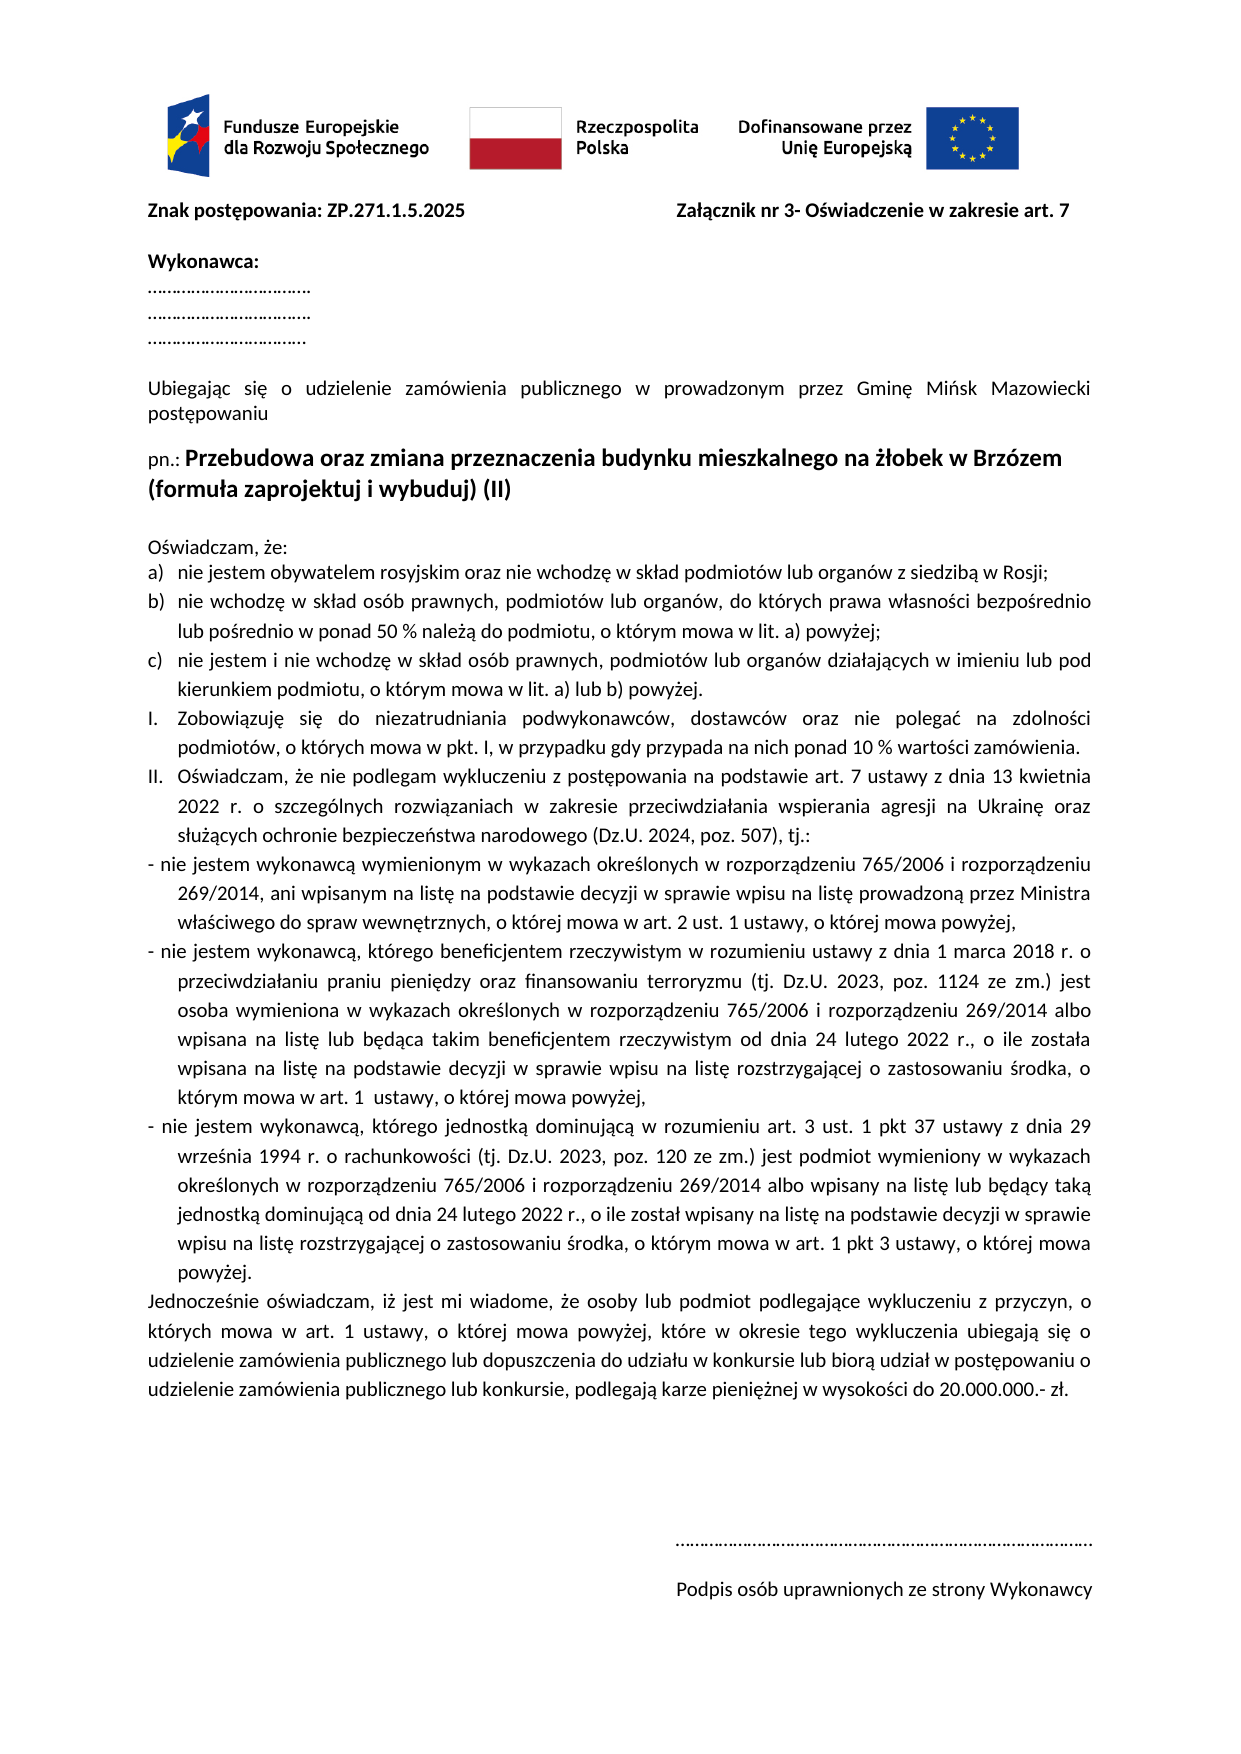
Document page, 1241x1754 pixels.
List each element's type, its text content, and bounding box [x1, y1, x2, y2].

list nie jestem obywatelem rosyjskim oraz nie wchodzę w skład podmiotów lub organów z siedzibą w Rosji; [148, 559, 1093, 585]
text Znak postępowania: ZP.271.1.5.2025 Załącznik nr 3- Oświadczenie w zakresie art. 7 [148, 197, 1093, 223]
text Podpis osób uprawnionych ze strony Wykonawcy [148, 1576, 1093, 1602]
text - nie jestem wykonawcą wymienionym w wykazach określonych w rozporządzeniu 765/2006 i rozporządzeniu 269/2014, ani wpisanym na listę na podstawie decyzji w sprawie wpisu na listę prowadzoną przez Ministra właściwego do spraw wewnętrznych, o której mowa w art. 2 ust. 1 ustawy, o której mowa powyżej, [148, 851, 1093, 935]
list Zobowiązuję się do niezatrudniania podwykonawców, dostawców oraz nie polegać na zdolności podmiotów, o których mowa w pkt. I, w przypadku gdy przypada na nich ponad 10 % wartości zamówienia. [148, 705, 1093, 760]
text Jednocześnie oświadczam, iż jest mi wiadome, że osoby lub podmiot podlegające wykluczeniu z przyczyn, o których mowa w art. 1 ustawy, o której mowa powyżej, które w okresie tego wykluczenia ubiegają się o udzielenie zamówienia publicznego lub dopuszczenia do udziału w konkursie lub biorą udział w postępowaniu o udzielenie zamówienia publicznego lub konkursie, podlegają karze pieniężnej w wysokości do 20.000.000.- zł. [148, 1289, 1093, 1402]
text …………………………………………………………………………… [148, 1526, 1093, 1552]
list nie wchodzę w skład osób prawnych, podmiotów lub organów, do których prawa własności bezpośrednio lub pośrednio w ponad 50 % należą do podmiotu, o którym mowa w lit. a) powyżej; [148, 589, 1093, 643]
text ……………………………. [148, 273, 472, 299]
text ……………………………. [148, 299, 472, 324]
list nie jestem i nie wchodzę w skład osób prawnych, podmiotów lub organów działających w imieniu lub pod kierunkiem podmiotu, o którym mowa w lit. a) lub b) powyżej. [148, 647, 1093, 702]
text - nie jestem wykonawcą, którego jednostką dominującą w rozumieniu art. 3 ust. 1 pkt 37 ustawy z dnia 29 września 1994 r. o rachunkowości (tj. Dz.U. 2023, poz. 120 ze zm.) jest podmiot wymieniony w wykazach określonych w rozporządzeniu 765/2006 i rozporządzeniu 269/2014 albo wpisany na listę lub będący taką jednostką dominującą od dnia 24 lutego 2022 r., o ile został wpisany na listę na podstawie decyzji w sprawie wpisu na listę rozstrzygającej o zastosowaniu środka, o którym mowa w art. 1 pkt 3 ustawy, o której mowa powyżej. [148, 1114, 1093, 1285]
picture [147, 73, 1039, 198]
text pn.: Przebudowa oraz zmiana przeznaczenia budynku mieszkalnego na żłobek w Brzózem (formuła zaprojektuj i wybuduj) (II) [148, 443, 1093, 504]
text Ubiegając się o udzielenie zamówienia publicznego w prowadzonym przez Gminę Mińsk Mazowiecki postępowaniu [148, 375, 1093, 426]
text Wykonawca: [148, 248, 1093, 273]
text Oświadczam, że: [148, 534, 1093, 559]
text …………………………… [148, 324, 472, 350]
list Oświadczam, że nie podlegam wykluczeniu z postępowania na podstawie art. 7 ustawy z dnia 13 kwietnia 2022 r. o szczególnych rozwiązaniach w zakresie przeciwdziałania wspierania agresji na Ukrainę oraz służących ochronie bezpieczeństwa narodowego (Dz.U. 2024, poz. 507), tj.: [148, 764, 1093, 847]
text - nie jestem wykonawcą, którego beneficjentem rzeczywistym w rozumieniu ustawy z dnia 1 marca 2018 r. o przeciwdziałaniu praniu pieniędzy oraz finansowaniu terroryzmu (tj. Dz.U. 2023, poz. 1124 ze zm.) jest osoba wymieniona w wykazach określonych w rozporządzeniu 765/2006 i rozporządzeniu 269/2014 albo wpisana na listę lub będąca takim beneficjentem rzeczywistym od dnia 24 lutego 2022 r., o ile została wpisana na listę na podstawie decyzji w sprawie wpisu na listę rozstrzygającej o zastosowaniu środka, o którym mowa w art. 1 ustawy, o której mowa powyżej, [148, 939, 1093, 1110]
